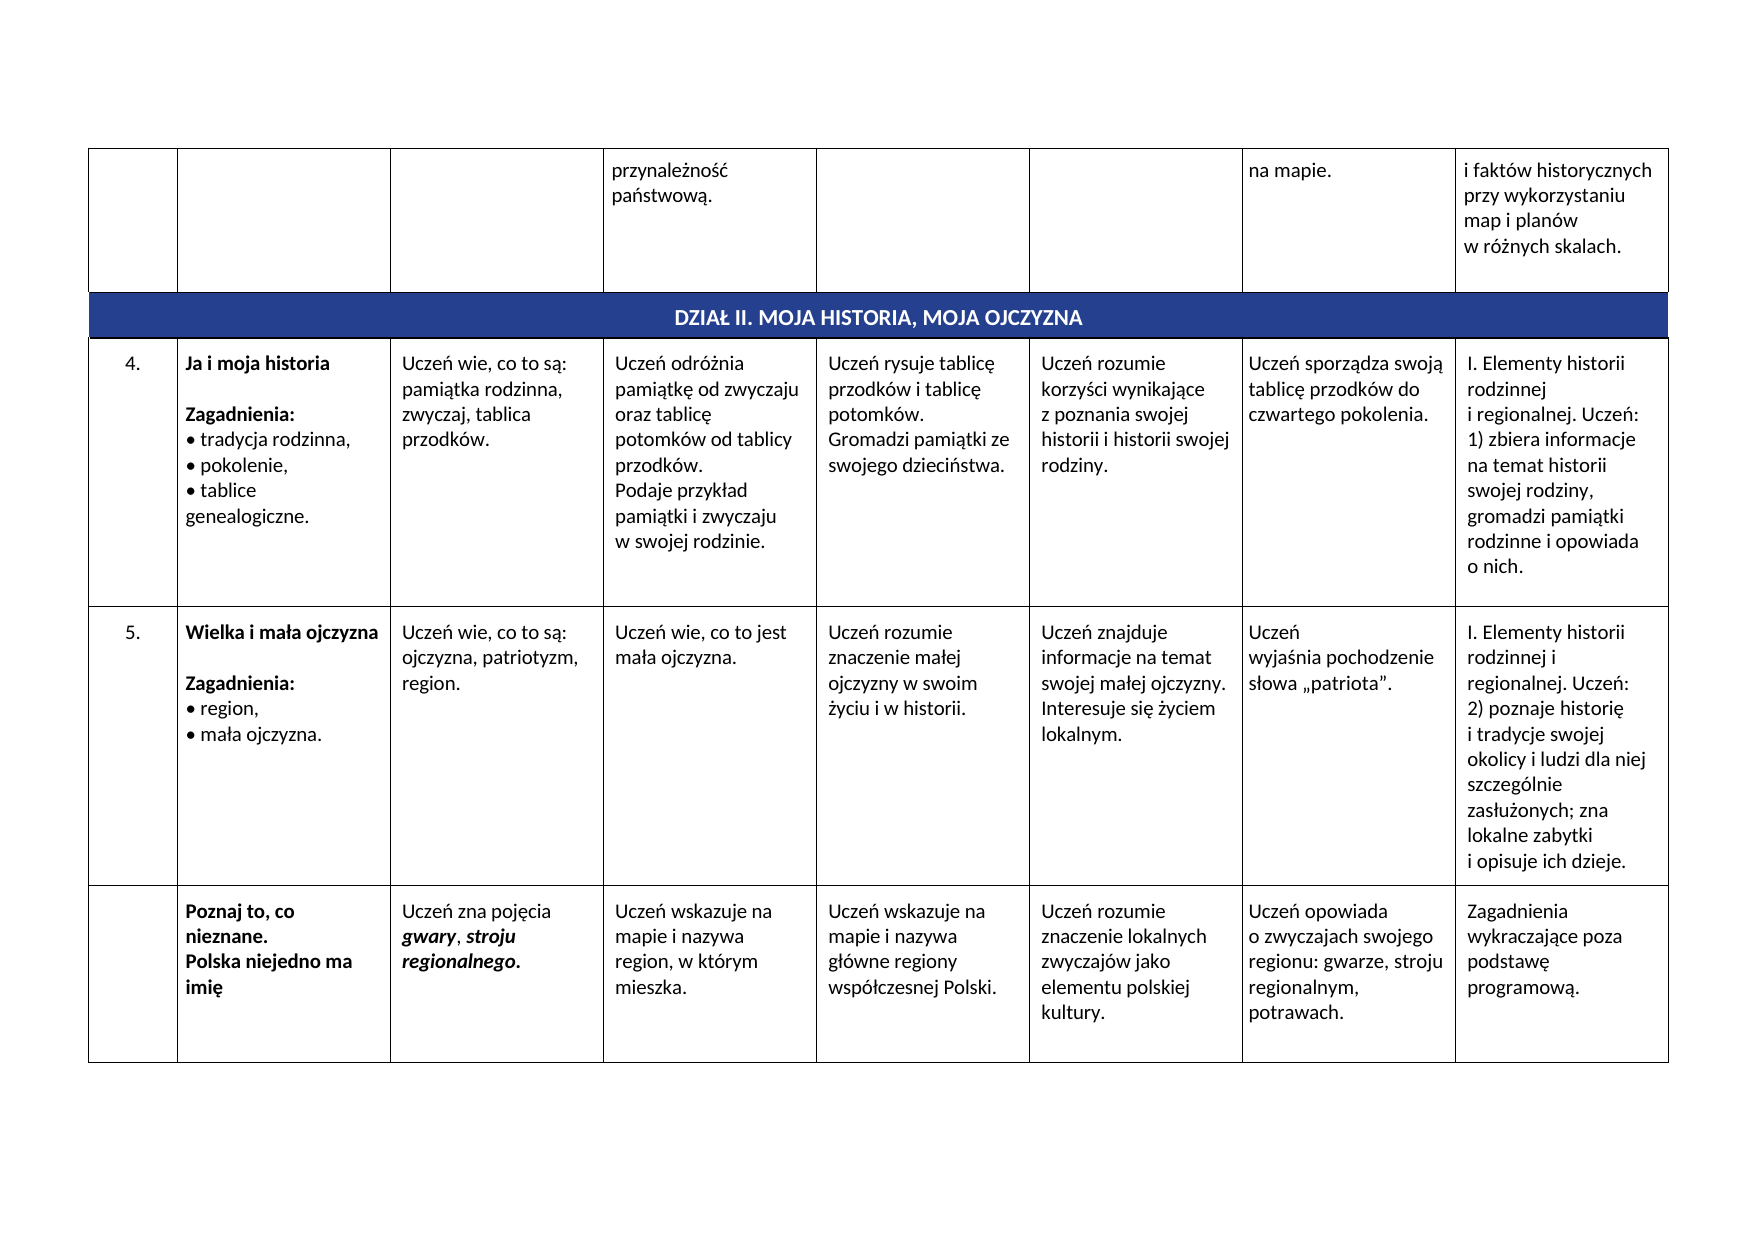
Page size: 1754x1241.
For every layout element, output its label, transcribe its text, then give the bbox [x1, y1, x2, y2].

table_cell Uczeń wie, co to jest mała ojczyzna. [604, 607, 816, 885]
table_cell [391, 149, 603, 292]
table_cell Uczeń rysuje tablicę przodków i tablicę potomków. Gromadzi pamiątki ze swojego dzieciństwa. [817, 339, 1029, 606]
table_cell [1030, 149, 1242, 292]
table_cell I. Elementy historii rodzinnej i regionalnej. Uczeń: 1) zbiera informacje na temat historii swojej rodziny, gromadzi pamiątki rodzinne i opowiada o nich. [1456, 339, 1668, 606]
table_cell Uczeń wskazuje na mapie i nazywa region, w którym mieszka. [604, 886, 816, 1062]
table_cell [1456, 149, 1668, 292]
table_cell Uczeń rozumie znaczenie lokalnych zwyczajów jako elementu polskiej kultury. [1030, 886, 1242, 1062]
table_cell Uczeń znajduje informacje na temat swojej małej ojczyzny. Interesuje się życiem lokalnym. [1030, 607, 1242, 885]
table_cell [89, 886, 177, 1062]
table_cell Uczeń rozumie znaczenie małej ojczyzny w swoim życiu i w historii. [817, 607, 1029, 885]
table_cell Uczeń sporządza swoją tablicę przodków do czwartego pokolenia. [1243, 339, 1455, 606]
table_cell Wielka i mała ojczyzna Zagadnienia: • region, • mała ojczyzna. [178, 607, 390, 885]
table_cell Poznaj to, co nieznane. Polska niejedno ma imię [178, 886, 390, 1062]
table_cell Uczeń wyjaśnia pochodzenie słowa „patriota”. [1243, 607, 1455, 885]
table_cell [1243, 149, 1455, 292]
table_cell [178, 149, 390, 292]
table_cell I. Elementy historii rodzinnej i regionalnej. Uczeń: 2) poznaje historię i tradycje swojej okolicy i ludzi dla niej szczególnie zasłużonych; zna lokalne zabytki i opisuje ich dzieje. [1456, 607, 1668, 885]
table_cell Uczeń odróżnia pamiątkę od zwyczaju oraz tablicę potomków od tablicy przodków. Podaje przykład pamiątki i zwyczaju w swojej rodzinie. [604, 339, 816, 606]
table_cell Uczeń rozumie korzyści wynikające z poznania swojej historii i historii swojej rodziny. [1030, 339, 1242, 606]
table_cell DZIAŁ II. MOJA HISTORIA, MOJA OJCZYZNA [89, 293, 1668, 337]
table_cell Uczeń wie, co to są: ojczyzna, patriotyzm, region. [391, 607, 603, 885]
table_cell Zagadnienia wykraczające poza podstawę programową. [1456, 886, 1668, 1062]
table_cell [817, 149, 1029, 292]
table_cell Uczeń zna pojęcia gwary, stroju regionalnego. [391, 886, 603, 1062]
table_cell 4. [89, 338, 177, 606]
table_cell Uczeń wskazuje na mapie i nazywa główne regiony współczesnej Polski. [817, 886, 1029, 1062]
table_cell Uczeń opowiada o zwyczajach swojego regionu: gwarze, stroju regionalnym, potrawach. [1243, 886, 1455, 1062]
table_cell Ja i moja historia Zagadnienia: • tradycja rodzinna, • pokolenie, • tablice genealogiczne. [178, 339, 390, 606]
table_cell 5. [89, 607, 177, 885]
table_cell Uczeń wie, co to są: pamiątka rodzinna, zwyczaj, tablica przodków. [391, 339, 603, 606]
table_cell * [89, 149, 177, 292]
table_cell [604, 149, 816, 292]
